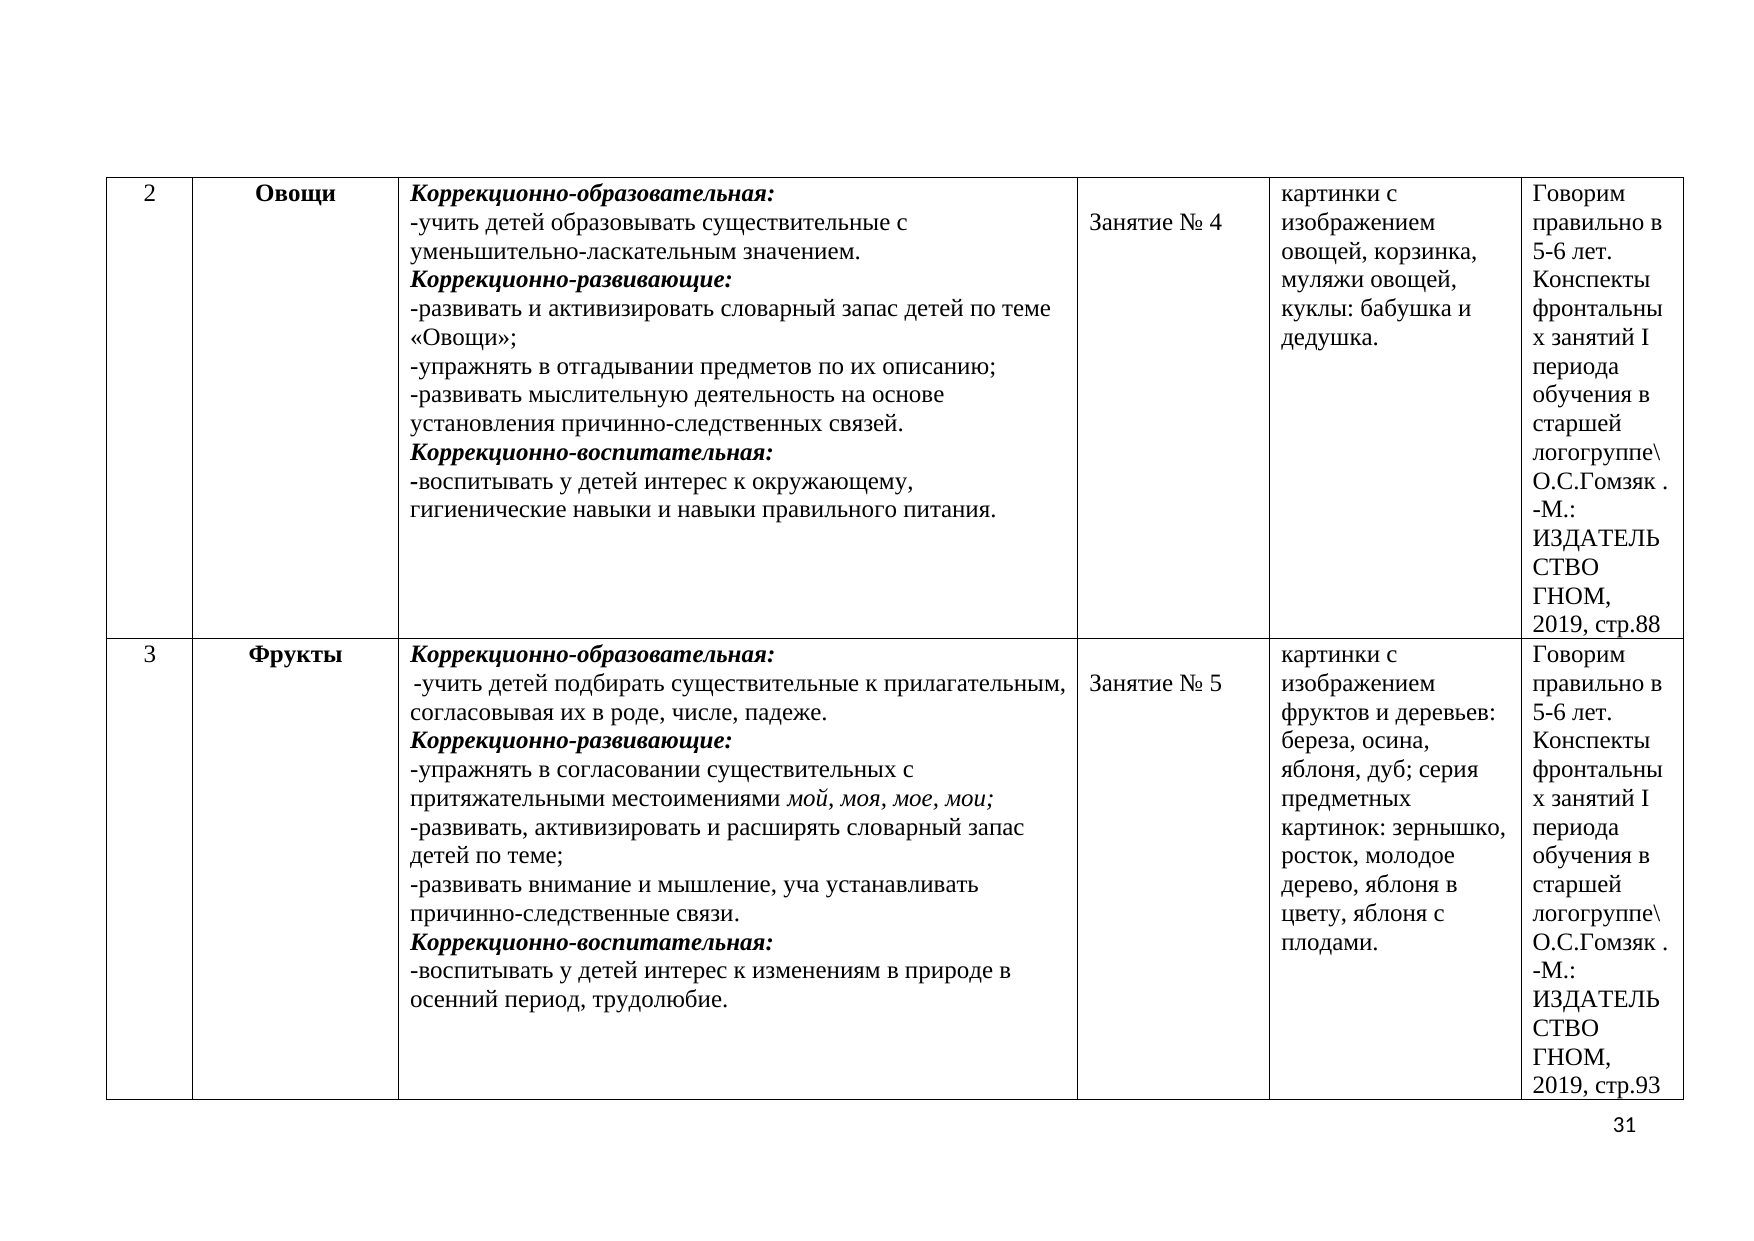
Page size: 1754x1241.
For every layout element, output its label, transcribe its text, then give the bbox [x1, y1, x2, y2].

table_cell картинки с изображением фруктов и деревьев: береза, осина, яблоня, дуб; серия предметных картинок: зернышко, росток, молодое дерево, яблоня в цвету, яблоня с плодами. [1270, 639, 1521, 1099]
table_cell Занятие № 5 [1078, 639, 1269, 1099]
table_cell Занятие № 4 [1078, 178, 1269, 638]
table_cell картинки с изображением овощей, корзинка, муляжи овощей, куклы: бабушка и дедушка. [1270, 178, 1521, 638]
table_cell 3 [107, 639, 192, 1099]
table_cell Фрукты [193, 639, 398, 1099]
table_cell Говорим правильно в 5-6 лет. Конспекты фронтальных занятий I периода обучения в старшей логогруппе\ О.С.Гомзяк .-М.: ИЗДАТЕЛЬСТВО ГНОМ, 2019, стр.93 [1522, 639, 1683, 1099]
table_cell Коррекционно-образовательная: -учить детей образовывать существительные с уменьшительно-ласкательным значением. Коррекционно-развивающие: -развивать и активизировать словарный запас детей по теме «Овощи»; -упражнять в отгадывании предметов по их описанию; -развивать мыслительную деятельность на основе установления причинно-следственных связей. Коррекционно-воспитательная: -воспитывать у детей интерес к окружающему, гигиенические навыки и навыки правильного питания. [399, 178, 1077, 638]
table_cell Говорим правильно в 5-6 лет. Конспекты фронтальных занятий I периода обучения в старшей логогруппе\ О.С.Гомзяк .-М.: ИЗДАТЕЛЬСТВО ГНОМ, 2019, стр.88 [1522, 178, 1683, 638]
table_cell Овощи [193, 178, 398, 638]
table_cell 2 [107, 178, 192, 638]
table_cell Коррекционно-образовательная: -учить детей подбирать существительные к прилагательным, согласовывая их в роде, числе, падеже. Коррекционно-развивающие: -упражнять в согласовании существительных с притяжательными местоимениями мой, моя, мое, мои; -развивать, активизировать и расширять словарный запас детей по теме; -развивать внимание и мышление, уча устанавливать причинно-следственные связи. Коррекционно-воспитательная: -воспитывать у детей интерес к изменениям в природе в осенний период, трудолюбие. [399, 639, 1077, 1099]
